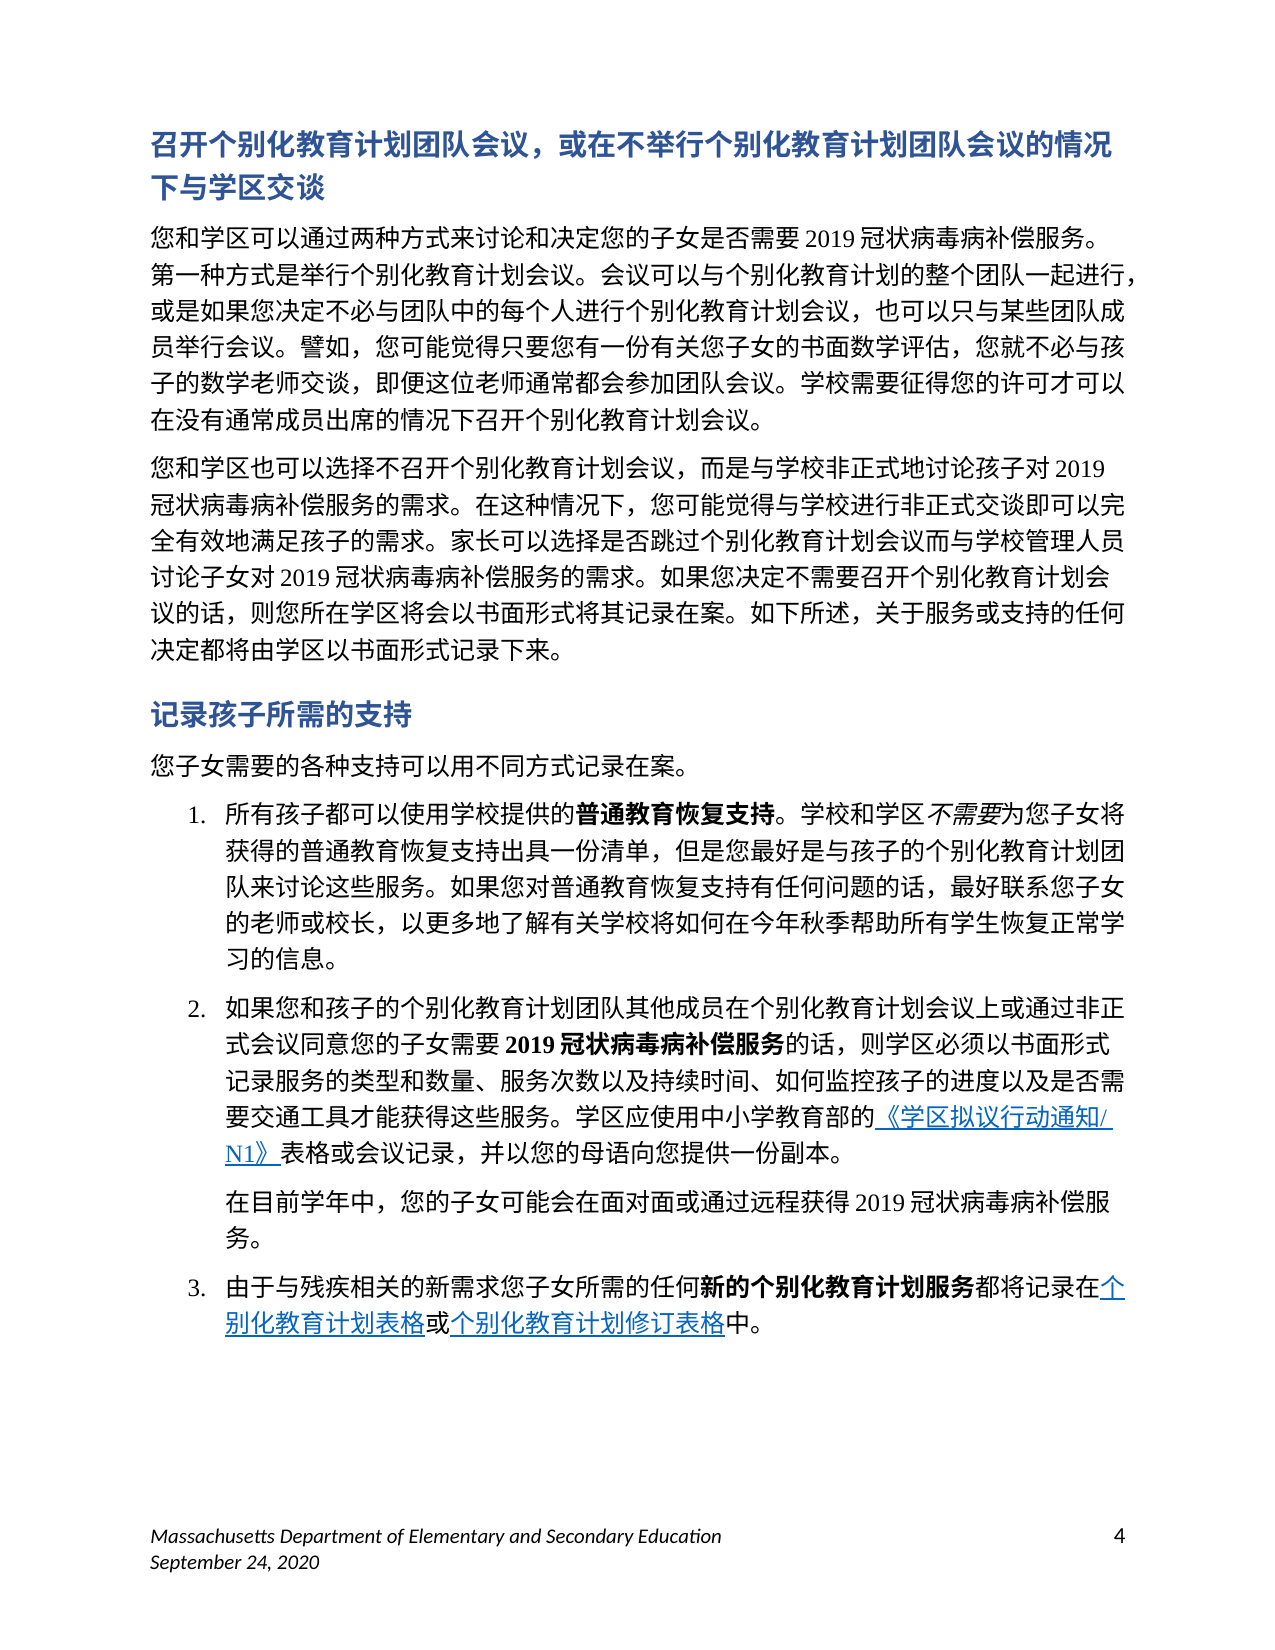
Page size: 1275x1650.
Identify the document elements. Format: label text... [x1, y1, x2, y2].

list 所有孩子都可以使用学校提供的普通教育恢复支持。学校和学区不需要为您子女将获得的普通教育恢复支持出具一份清单，但是您最好是与孩子的个别化教育计划团队来讨论这些服务。如果您对普通教育恢复支持有任何问题的话，最好联系您子女的老师或校长，以更多地了解有关学校将如何在今年秋季帮助所有学生恢复正常学习的信息。 [187, 795, 1125, 976]
text 您和学区也可以选择不召开个别化教育计划会议，而是与学校非正式地讨论孩子对2019冠状病毒病补偿服务的需求。在这种情况下，您可能觉得与学校进行非正式交谈即可以完全有效地满足孩子的需求。家长可以选择是否跳过个别化教育计划会议而与学校管理人员讨论子女对2019冠状病毒病补偿服务的需求。如果您决定不需要召开个别化教育计划会议的话，则您所在学区将会以书面形式将其记录在案。如下所述，关于服务或支持的任何决定都将由学区以书面形式记录下来。 [150, 449, 1125, 666]
subtitle 记录孩子所需的支持 [150, 691, 1125, 734]
subtitle 召开个别化教育计划团队会议，或在不举行个别化教育计划团队会议的情况下与学区交谈 [150, 122, 1125, 206]
list 如果您和孩子的个别化教育计划团队其他成员在个别化教育计划会议上或通过非正式会议同意您的子女需要2019冠状病毒病补偿服务的话，则学区必须以书面形式记录服务的类型和数量、服务次数以及持续时间、如何监控孩子的进度以及是否需要交通工具才能获得这些服务。学区应使用中小学教育部的《学区拟议行动通知/ N1》表格或会议记录，并以您的母语向您提供一份副本。 [187, 989, 1125, 1170]
text 您子女需要的各种支持可以用不同方式记录在案。 [150, 746, 1125, 782]
list 由于与残疾相关的新需求您子女所需的任何新的个别化教育计划服务都将记录在个别化教育计划表格或个别化教育计划修订表格中。 [187, 1267, 1125, 1340]
text 您和学区可以通过两种方式来讨论和决定您的子女是否需要2019冠状病毒病补偿服务。第一种方式是举行个别化教育计划会议。会议可以与个别化教育计划的整个团队一起进行，或是如果您决定不必与团队中的每个人进行个别化教育计划会议，也可以只与某些团队成员举行会议。譬如，您可能觉得只要您有一份有关您子女的书面数学评估，您就不必与孩子的数学老师交谈，即便这位老师通常都会参加团队会议。学校需要征得您的许可才可以在没有通常成员出席的情况下召开个别化教育计划会议。 [150, 219, 1125, 436]
list 在目前学年中，您的子女可能会在面对面或通过远程获得2019冠状病毒病补偿服务。 [225, 1182, 1125, 1255]
